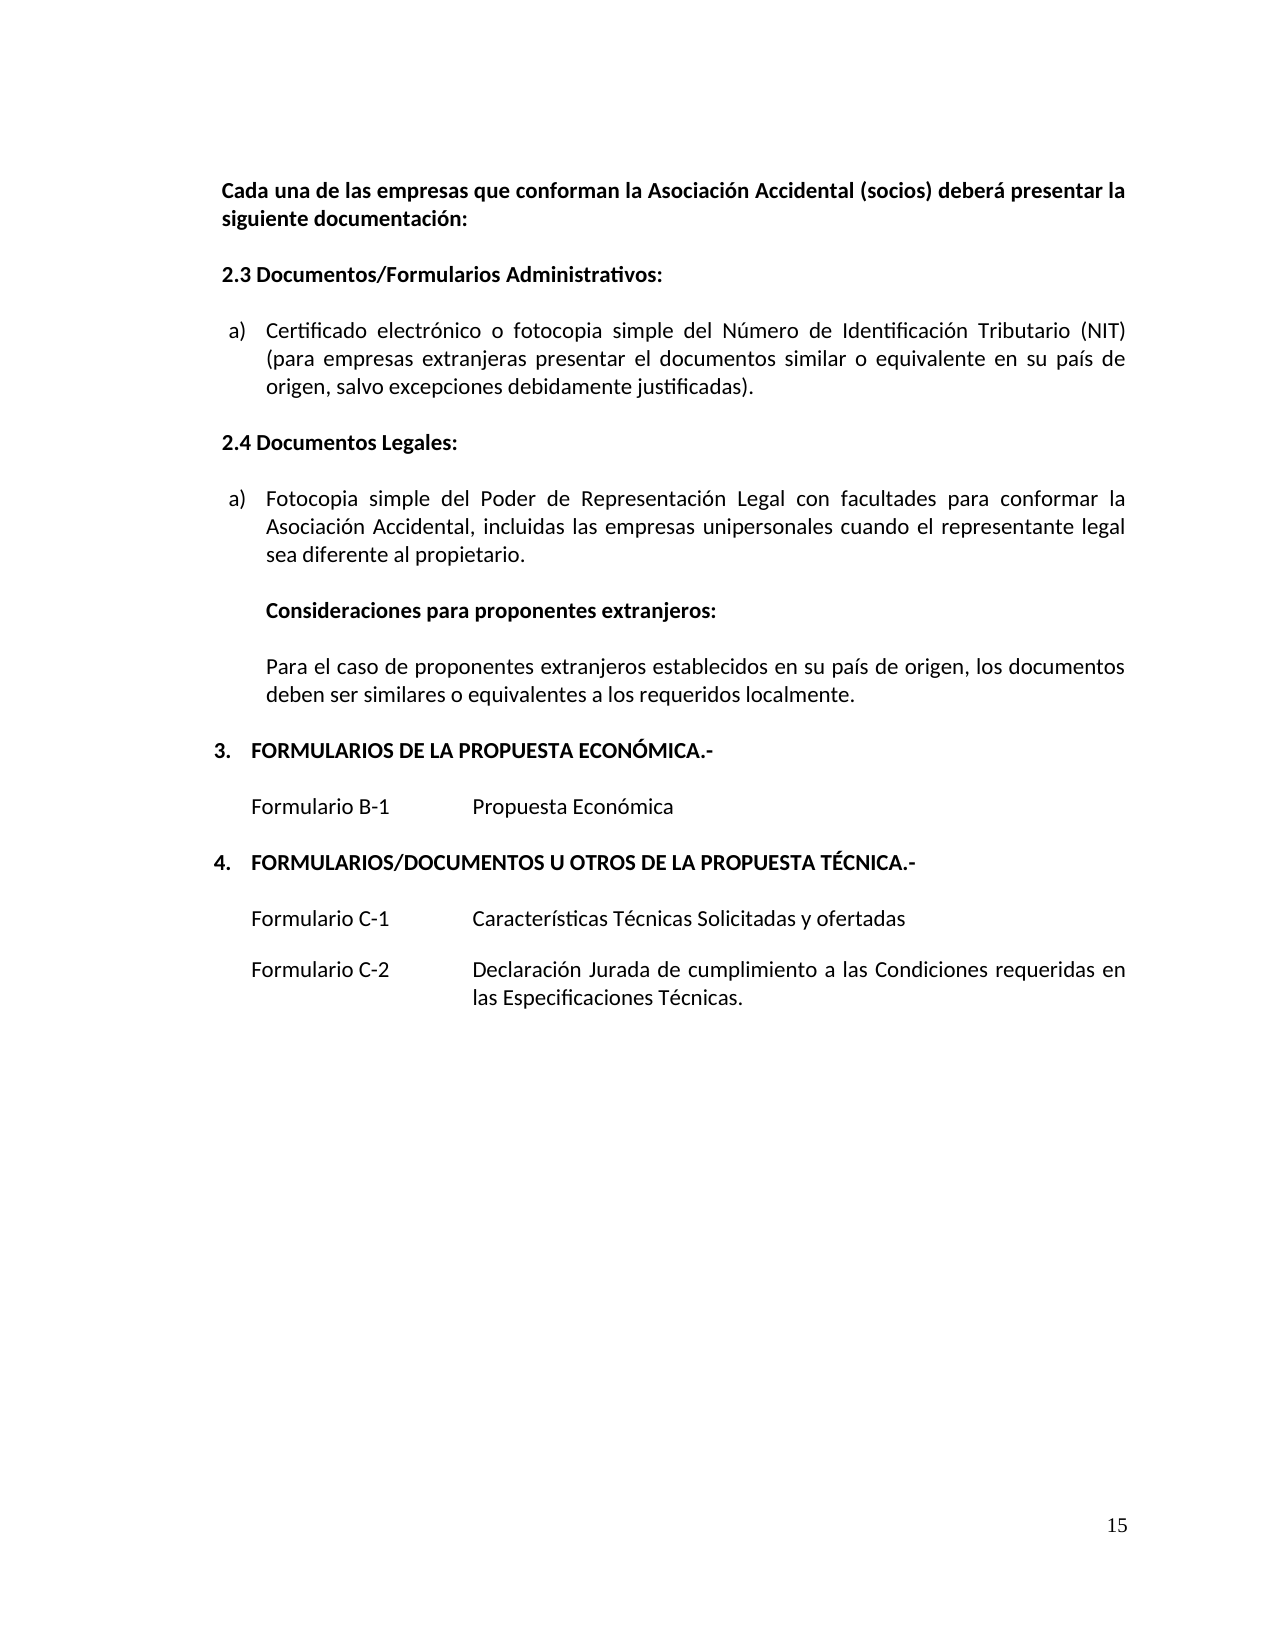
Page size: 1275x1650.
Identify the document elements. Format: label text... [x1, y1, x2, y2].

list Para el caso de proponentes extranjeros establecidos en su país de origen, los documentos deben ser similares o equivalentes a los requeridos localmente. [266, 652, 1127, 708]
text Cada una de las empresas que conforman la Asociación Accidental (socios) deberá presentar la siguiente documentación: [222, 176, 1127, 232]
text Formulario C-1 Características Técnicas Solicitadas y ofertadas [251, 904, 1127, 932]
list Fotocopia simple del Poder de Representación Legal con facultades para conformar la Asociación Accidental, incluidas las empresas unipersonales cuando el representante legal sea diferente al propietario. [228, 484, 1127, 568]
list FORMULARIOS/DOCUMENTOS U OTROS DE LA PROPUESTA TÉCNICA.- [213, 848, 1127, 876]
text Formulario B-1 Propuesta Económica [251, 792, 1127, 820]
text 2.4 Documentos Legales: [222, 428, 1127, 456]
text 2.3 Documentos/Formularios Administrativos: [222, 260, 1127, 288]
list Certificado electrónico o fotocopia simple del Número de Identificación Tributario (NIT) (para empresas extranjeras presentar el documentos similar o equivalente en su país de origen, salvo excepciones debidamente justificadas). [228, 316, 1127, 400]
list FORMULARIOS DE LA PROPUESTA ECONÓMICA.- [213, 736, 1127, 764]
text Formulario C-2 Declaración Jurada de cumplimiento a las Condiciones requeridas en las Especificaciones Técnicas. [251, 955, 1127, 1011]
list Consideraciones para proponentes extranjeros: [266, 596, 1127, 624]
